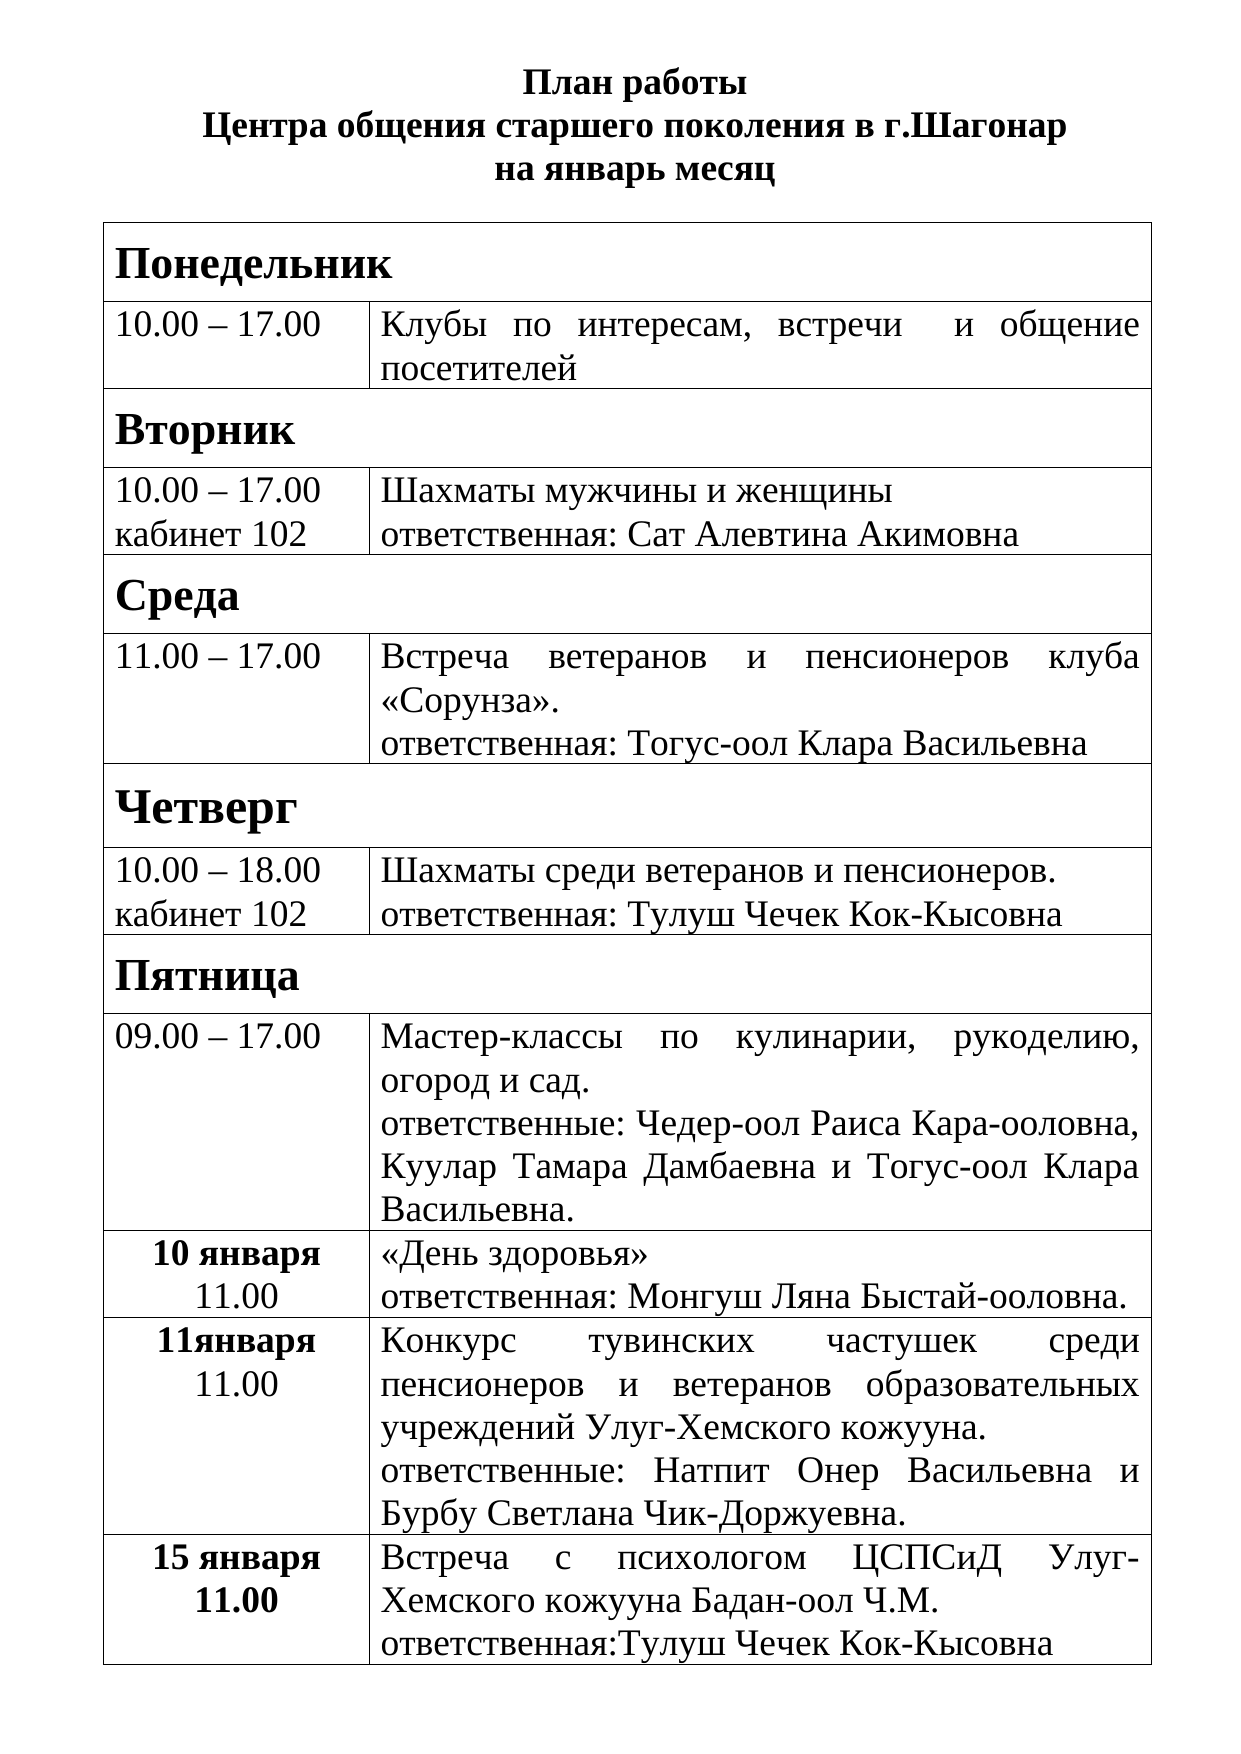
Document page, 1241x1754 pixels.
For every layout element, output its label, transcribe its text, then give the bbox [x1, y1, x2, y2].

table_cell Мастер-классы по кулинарии, рукоделию, огород и сад. ответственные: Чедер-оол Раиса Кара-ооловна, Куулар Тамара Дамбаевна и Тогус-оол Клара Васильевна. [370, 1014, 1151, 1229]
table_cell Пятница [104, 935, 1151, 1013]
table_cell 10.00 – 18.00 кабинет 102 [104, 848, 369, 934]
table_cell Клубы по интересам, встречи и общение посетителей [370, 302, 1151, 388]
table_cell Среда [104, 555, 1151, 633]
table_cell Шахматы мужчины и женщины ответственная: Сат Алевтина Акимовна [370, 468, 1151, 554]
text Центра общения старшего поколения в г.Шагонар [118, 102, 1152, 145]
table_cell 11.00 – 17.00 [104, 634, 369, 763]
table_cell 10 января 11.00 [104, 1231, 369, 1317]
table_cell Конкурс тувинских частушек среди пенсионеров и ветеранов образовательных учреждений Улуг-Хемского кожууна. ответственные: Натпит Онер Васильевна и Бурбу Светлана Чик-Доржуевна. [370, 1318, 1151, 1533]
table_cell Встреча с психологом ЦСПСиД Улуг-Хемского кожууна Бадан-оол Ч.М. ответственная:Тулуш Чечек Кок-Кысовна [370, 1535, 1151, 1664]
text План работы [118, 59, 1152, 102]
table_cell 10.00 – 17.00 [104, 302, 369, 388]
table_cell «День здоровья» ответственная: Монгуш Ляна Быстай-ооловна. [370, 1231, 1151, 1317]
table_cell Вторник [104, 389, 1151, 467]
text на январь месяц [118, 145, 1152, 188]
table_cell Встреча ветеранов и пенсионеров клуба «Сорунза». ответственная: Тогус-оол Клара Васильевна [370, 634, 1151, 763]
table_cell 09.00 – 17.00 [104, 1014, 369, 1229]
table_cell Четверг [104, 764, 1151, 847]
table_cell 11января 11.00 [104, 1318, 369, 1533]
table_header Понедельник [104, 223, 1151, 301]
table_cell Шахматы среди ветеранов и пенсионеров. ответственная: Тулуш Чечек Кок-Кысовна [370, 848, 1151, 934]
table_cell 15 января 11.00 [104, 1535, 369, 1664]
table_cell 10.00 – 17.00 кабинет 102 [104, 468, 369, 554]
